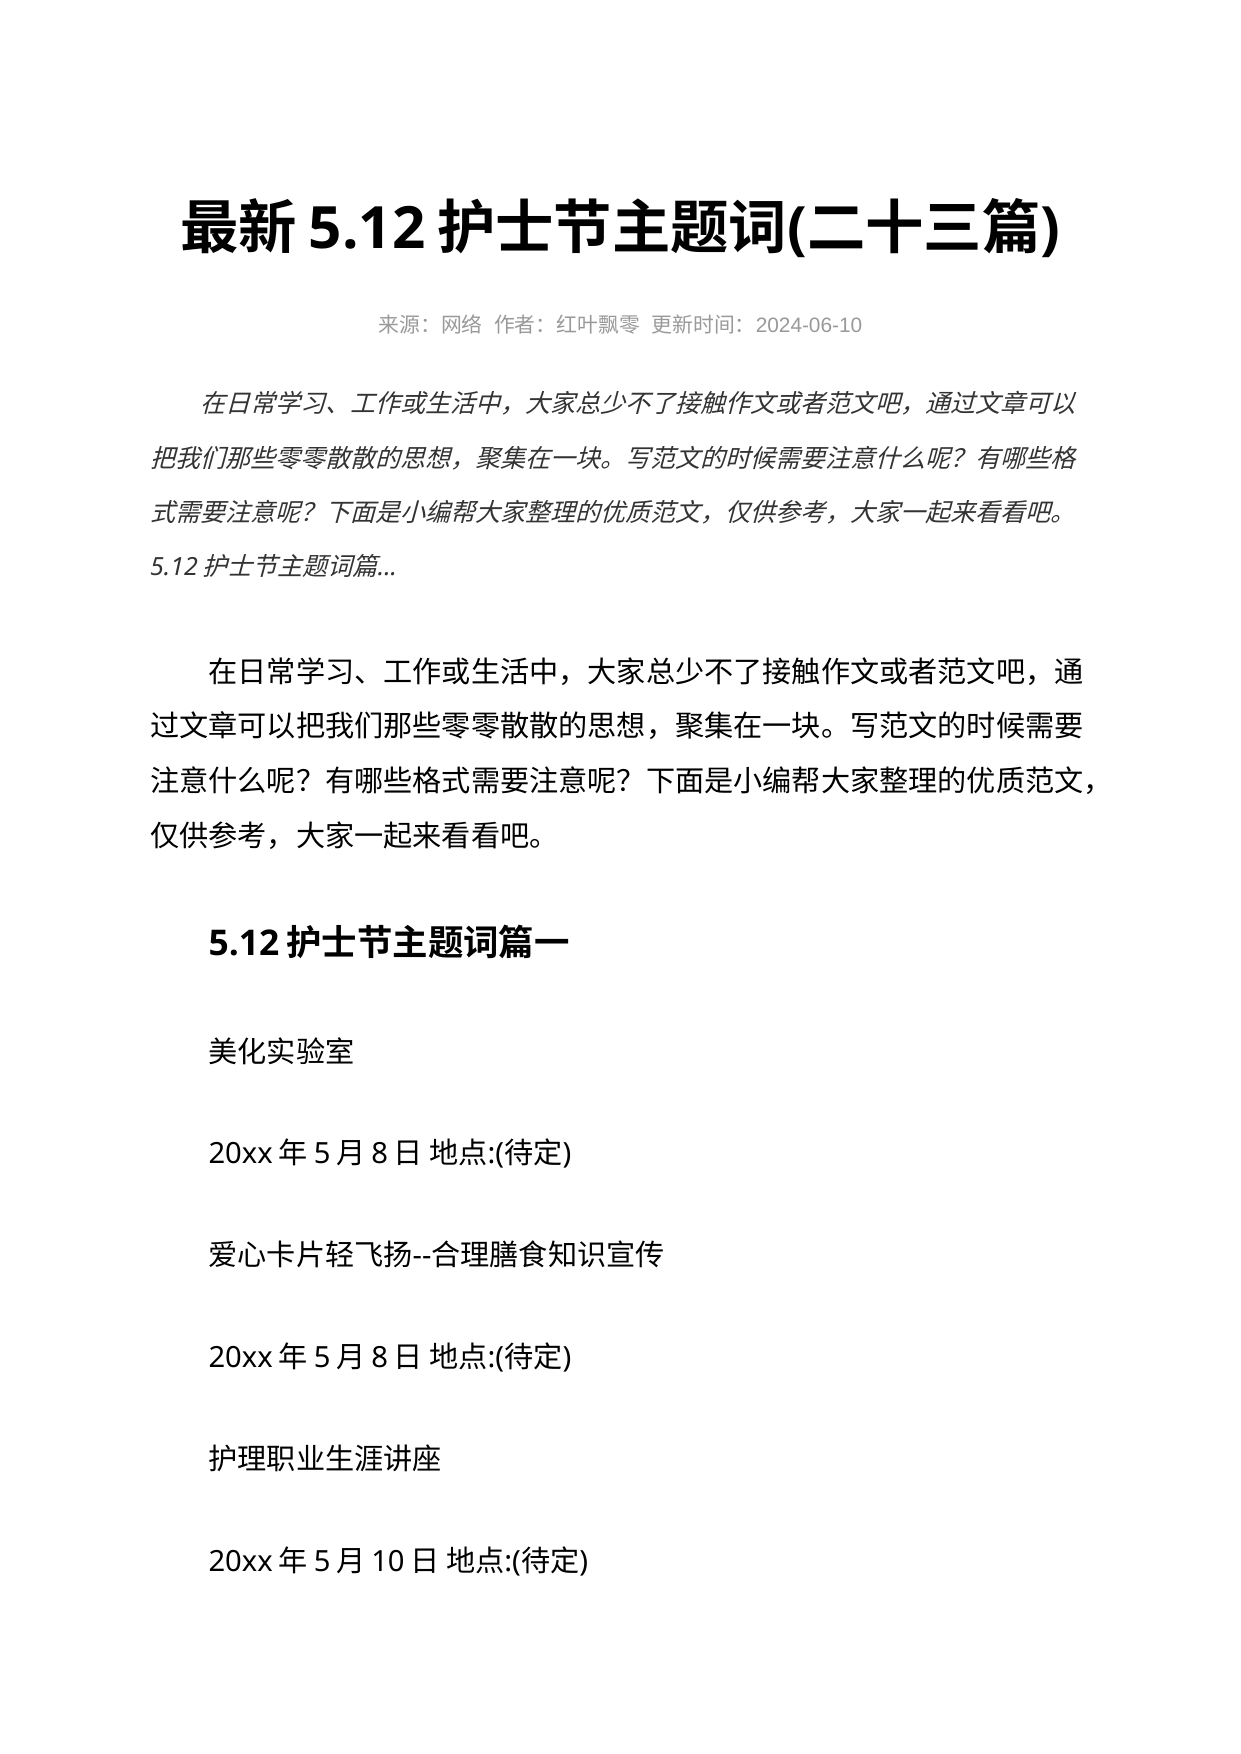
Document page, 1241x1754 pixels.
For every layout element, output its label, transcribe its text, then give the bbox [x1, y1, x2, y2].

subtitle 最新5.12护士节主题词(二十三篇) [150, 181, 1090, 266]
text 美化实验室 [150, 1028, 1090, 1070]
text 5.12护士节主题词篇一 [150, 914, 1090, 966]
text 20xx年5月10日 地点:(待定) [150, 1538, 1090, 1580]
text 来源：网络 作者：红叶飘零 更新时间：2024-06-10 [150, 313, 1090, 337]
text 20xx年5月8日 地点:(待定) [150, 1130, 1090, 1172]
text 20xx年5月8日 地点:(待定) [150, 1334, 1090, 1376]
text 在日常学习、工作或生活中，大家总少不了接触作文或者范文吧，通过文章可以把我们那些零零散散的思想，聚集在一块。写范文的时候需要注意什么呢？有哪些格式需要注意呢？下面是小编帮大家整理的优质范文，仅供参考，大家一起来看看吧。 [150, 648, 1090, 855]
text 在日常学习、工作或生活中，大家总少不了接触作文或者范文吧，通过文章可以把我们那些零零散散的思想，聚集在一块。写范文的时候需要注意什么呢？有哪些格式需要注意呢？下面是小编帮大家整理的优质范文，仅供参考，大家一起来看看吧。5.12护士节主题词篇... [150, 384, 1090, 583]
text 护理职业生涯讲座 [150, 1436, 1090, 1478]
text 爱心卡片轻飞扬--合理膳食知识宣传 [150, 1232, 1090, 1274]
